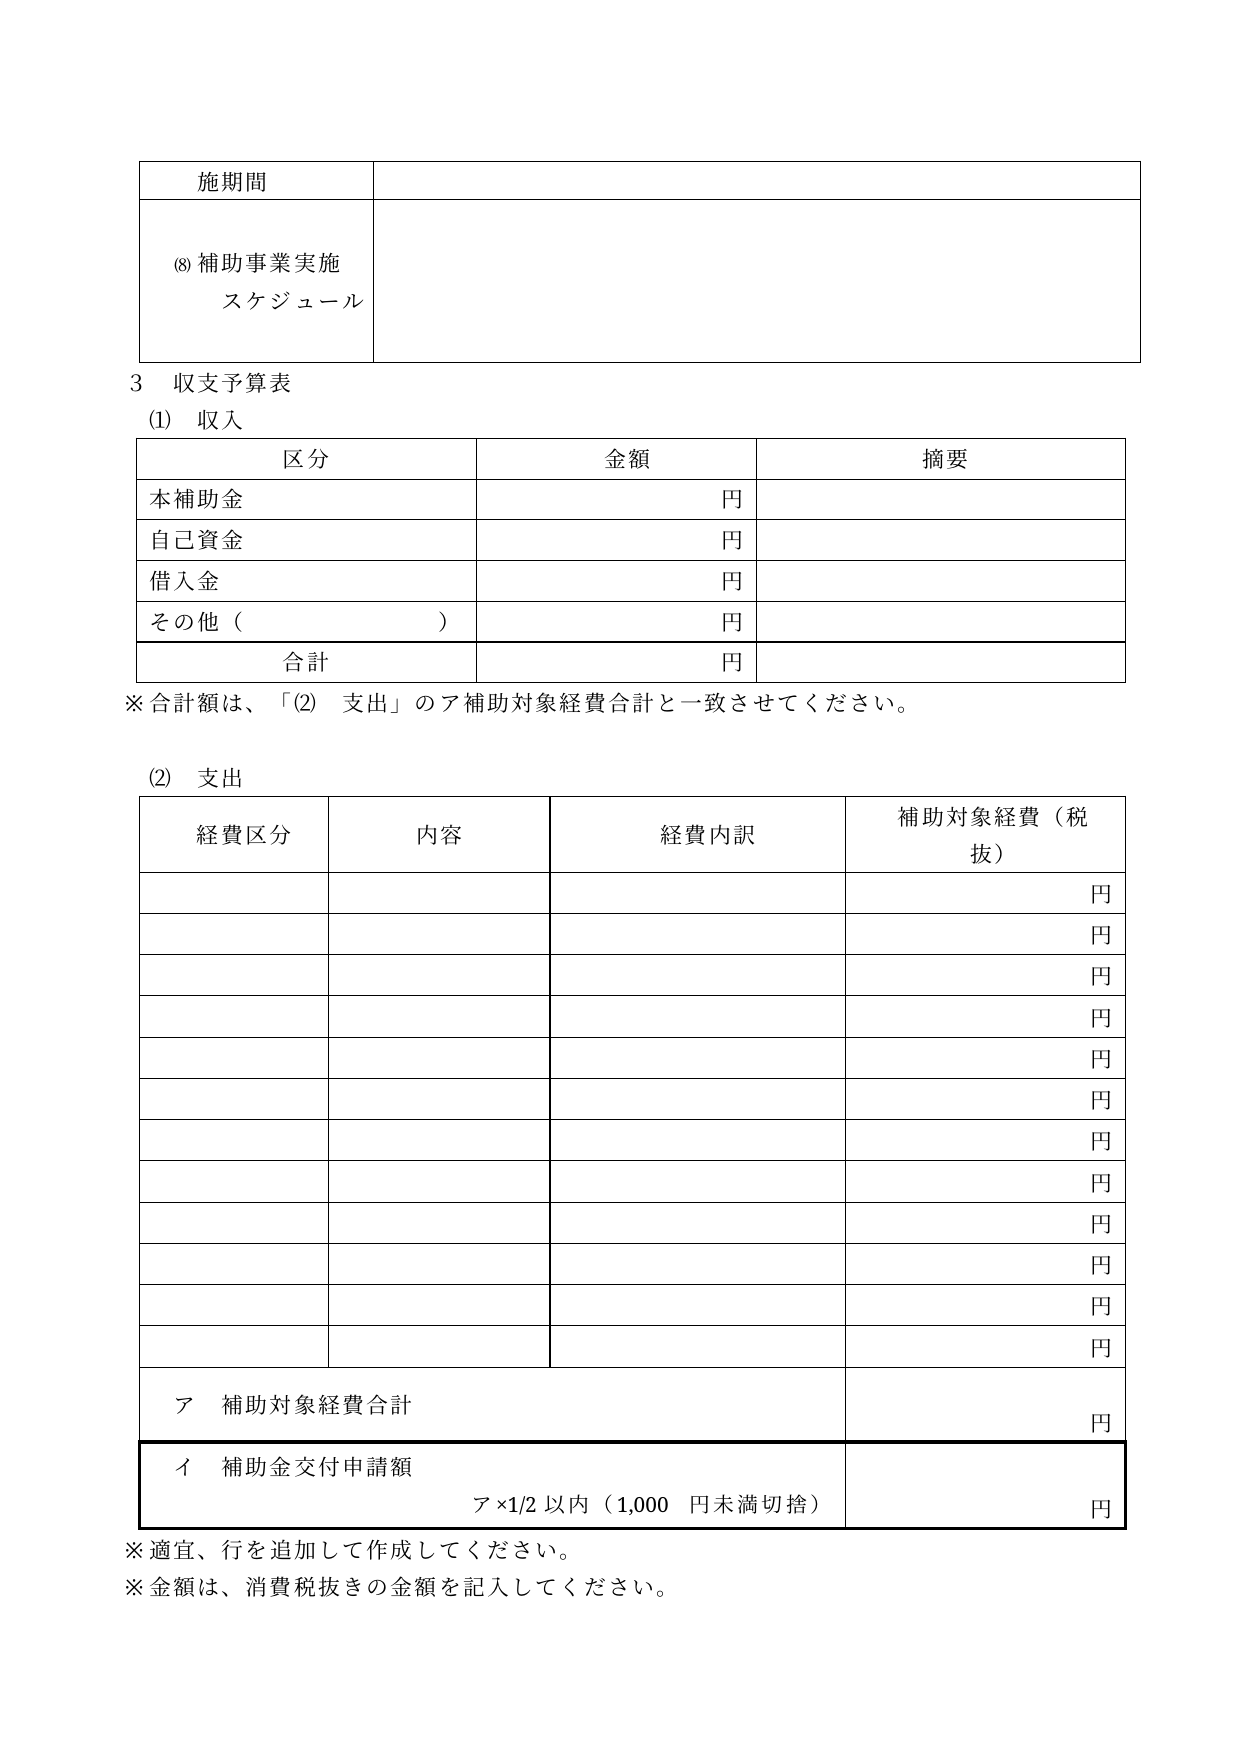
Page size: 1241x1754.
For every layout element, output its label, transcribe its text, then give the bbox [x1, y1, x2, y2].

table_header 金額 [477, 439, 756, 478]
table_header 経費内訳 [551, 797, 845, 872]
text ※合計額は、「⑵ 支出」のア補助対象経費合計と一致させてください。 [125, 683, 1116, 721]
table_cell [329, 996, 549, 1037]
text ３ 収支予算表 [125, 363, 1116, 400]
table_cell 円 [477, 480, 756, 519]
table_cell [140, 1038, 328, 1078]
table_cell [757, 643, 1125, 682]
table_header 区分 [137, 439, 476, 478]
table_cell [551, 1285, 845, 1325]
table_cell [329, 1161, 549, 1202]
table_cell [140, 1079, 328, 1119]
text ⑵ 支出 [125, 758, 1116, 796]
table_cell [140, 1244, 328, 1284]
table_cell 円 [846, 1038, 1125, 1078]
table_cell [757, 602, 1125, 641]
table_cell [374, 162, 1140, 199]
table_cell [329, 1244, 549, 1284]
table_cell [329, 1038, 549, 1078]
table_cell 円 [477, 643, 756, 682]
table_cell 円 [846, 1444, 1124, 1527]
table_cell [329, 955, 549, 995]
list ※金額は、消費税抜きの金額を記入してください。 [125, 1567, 1116, 1605]
table_cell [329, 1203, 549, 1243]
table_cell ⑺ 補助事業の実施期間 [140, 162, 373, 199]
table_cell [374, 200, 1140, 362]
table_cell 円 [846, 873, 1125, 913]
table_cell [551, 1244, 845, 1284]
table_cell [551, 1079, 845, 1119]
table_header 経費区分 [140, 797, 328, 872]
table_cell [551, 1161, 845, 1202]
table_cell [757, 520, 1125, 560]
table_cell [140, 996, 328, 1037]
table_cell [551, 996, 845, 1037]
table_cell 円 [846, 1203, 1125, 1243]
table_cell 円 [846, 1120, 1125, 1160]
table_cell 本補助金 [137, 480, 476, 519]
table_header 補助対象経費（税抜） [846, 797, 1125, 872]
table_cell その他（ ） [137, 602, 476, 641]
table_cell [329, 1079, 549, 1119]
table_cell 円 [846, 1326, 1125, 1367]
table_cell ア 補助対象経費合計 [140, 1368, 845, 1440]
table_cell [551, 873, 845, 913]
table_cell 円 [846, 996, 1125, 1037]
table_cell 円 [477, 602, 756, 641]
table_cell [329, 914, 549, 954]
table_cell [551, 1203, 845, 1243]
table_cell 円 [846, 1244, 1125, 1284]
table_cell [140, 1285, 328, 1325]
table_cell 円 [846, 1161, 1125, 1202]
table_cell [140, 1161, 328, 1202]
table_cell ⑻ 補助事業実施 スケジュール [140, 200, 373, 362]
table_cell [140, 1120, 328, 1160]
table_header 摘要 [757, 439, 1125, 478]
table_cell [140, 914, 328, 954]
table_cell [551, 1326, 845, 1367]
table_cell 円 [846, 955, 1125, 995]
table_cell [140, 1203, 328, 1243]
table_cell [551, 1120, 845, 1160]
table_cell 円 [846, 1285, 1125, 1325]
table_cell 円 [477, 561, 756, 601]
table_cell [551, 914, 845, 954]
text ⑴ 収入 [125, 400, 1116, 438]
table_cell [140, 873, 328, 913]
table_cell [329, 873, 549, 913]
table_cell イ 補助金交付申請額 ア×1/2以内（1,000円未満切捨） [141, 1444, 845, 1527]
table_cell 自己資金 [137, 520, 476, 560]
table_header 内容 [329, 797, 549, 872]
table_cell 合計 [137, 643, 476, 682]
list ※適宜、行を追加して作成してください。 [125, 1530, 1116, 1567]
table_cell [757, 561, 1125, 601]
table_cell [140, 955, 328, 995]
table_cell 円 [846, 1079, 1125, 1119]
table_cell [329, 1285, 549, 1325]
table_cell [329, 1120, 549, 1160]
table_cell 円 [846, 1368, 1125, 1440]
table_cell [329, 1326, 549, 1367]
table_cell [757, 480, 1125, 519]
table_cell 円 [846, 914, 1125, 954]
table_cell 円 [477, 520, 756, 560]
table_cell [551, 955, 845, 995]
table_cell 借入金 [137, 561, 476, 601]
table_cell [140, 1326, 328, 1367]
table_cell [551, 1038, 845, 1078]
